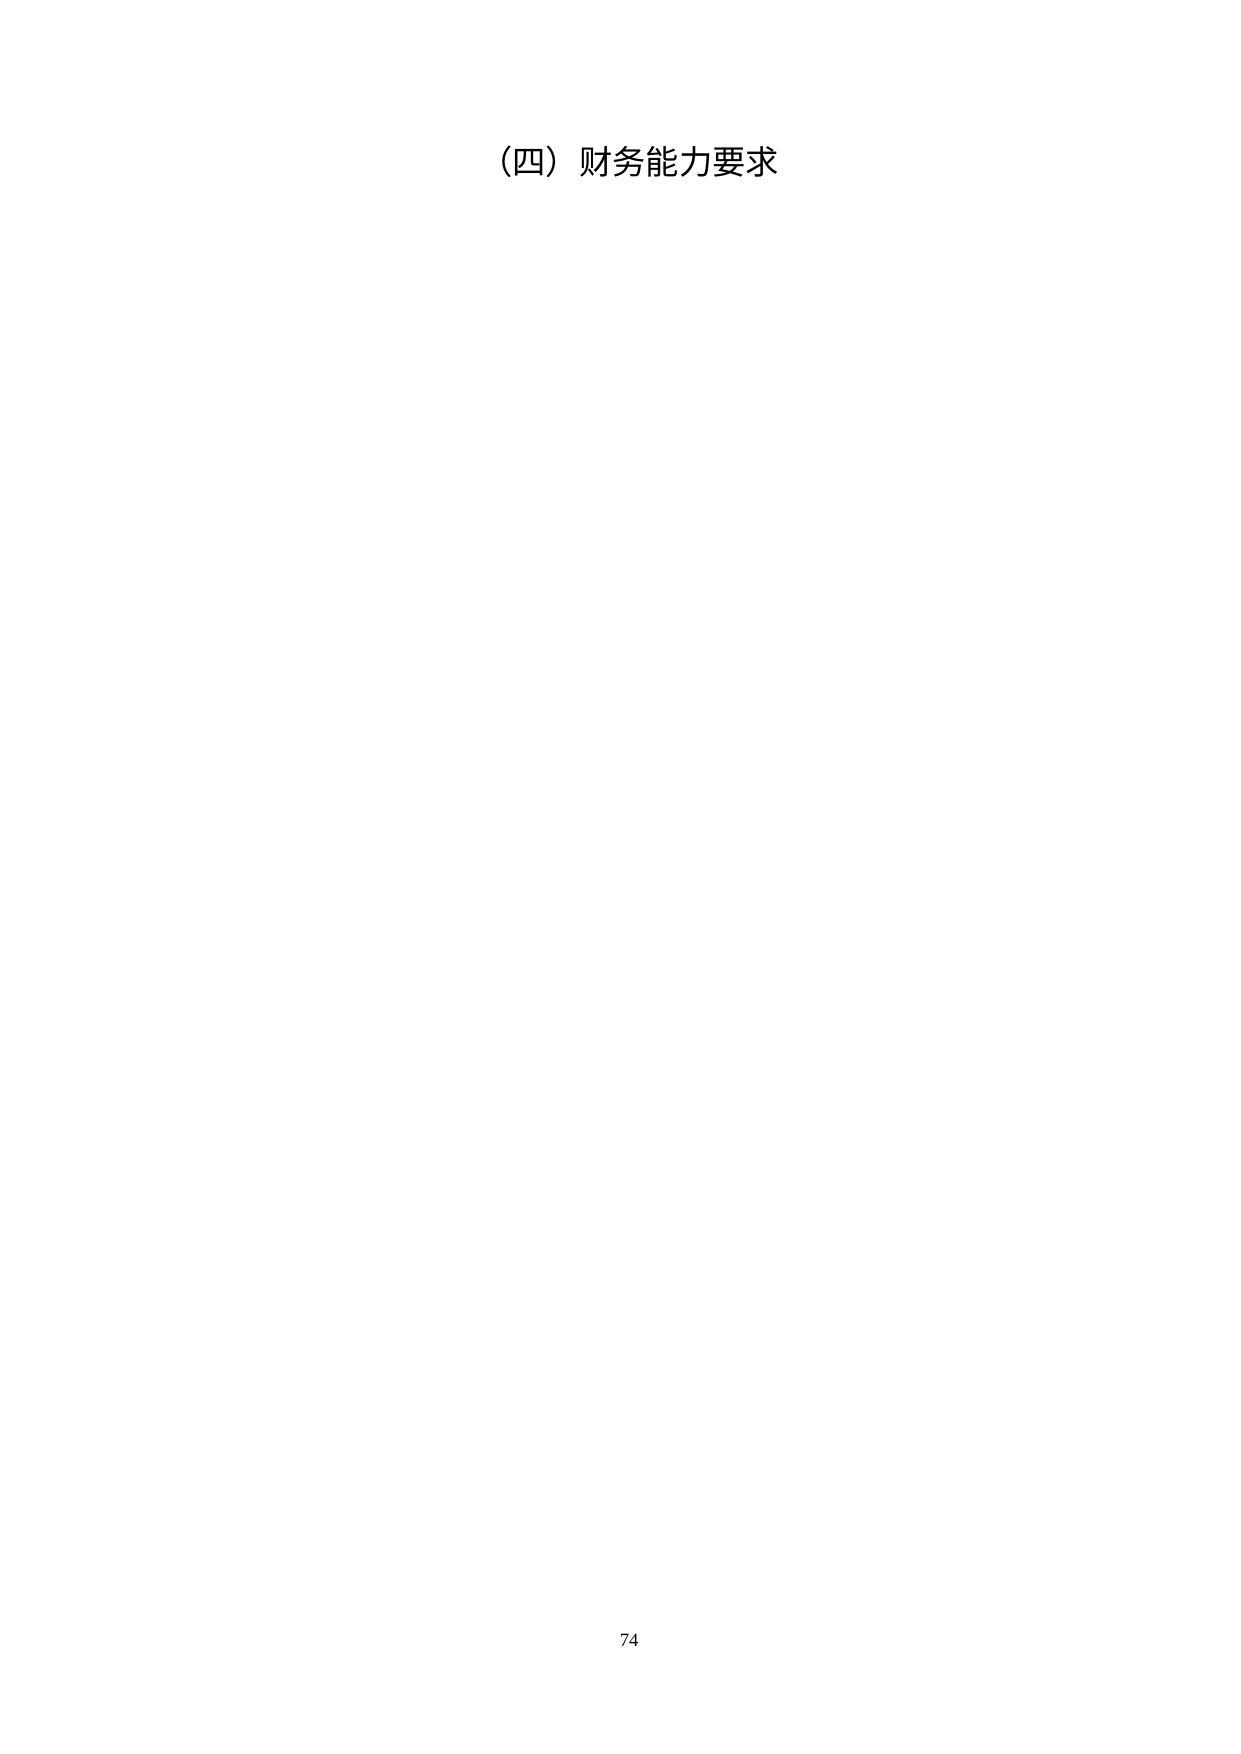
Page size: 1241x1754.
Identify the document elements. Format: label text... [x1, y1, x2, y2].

subtitle （四）财务能力要求 [136, 136, 1122, 184]
